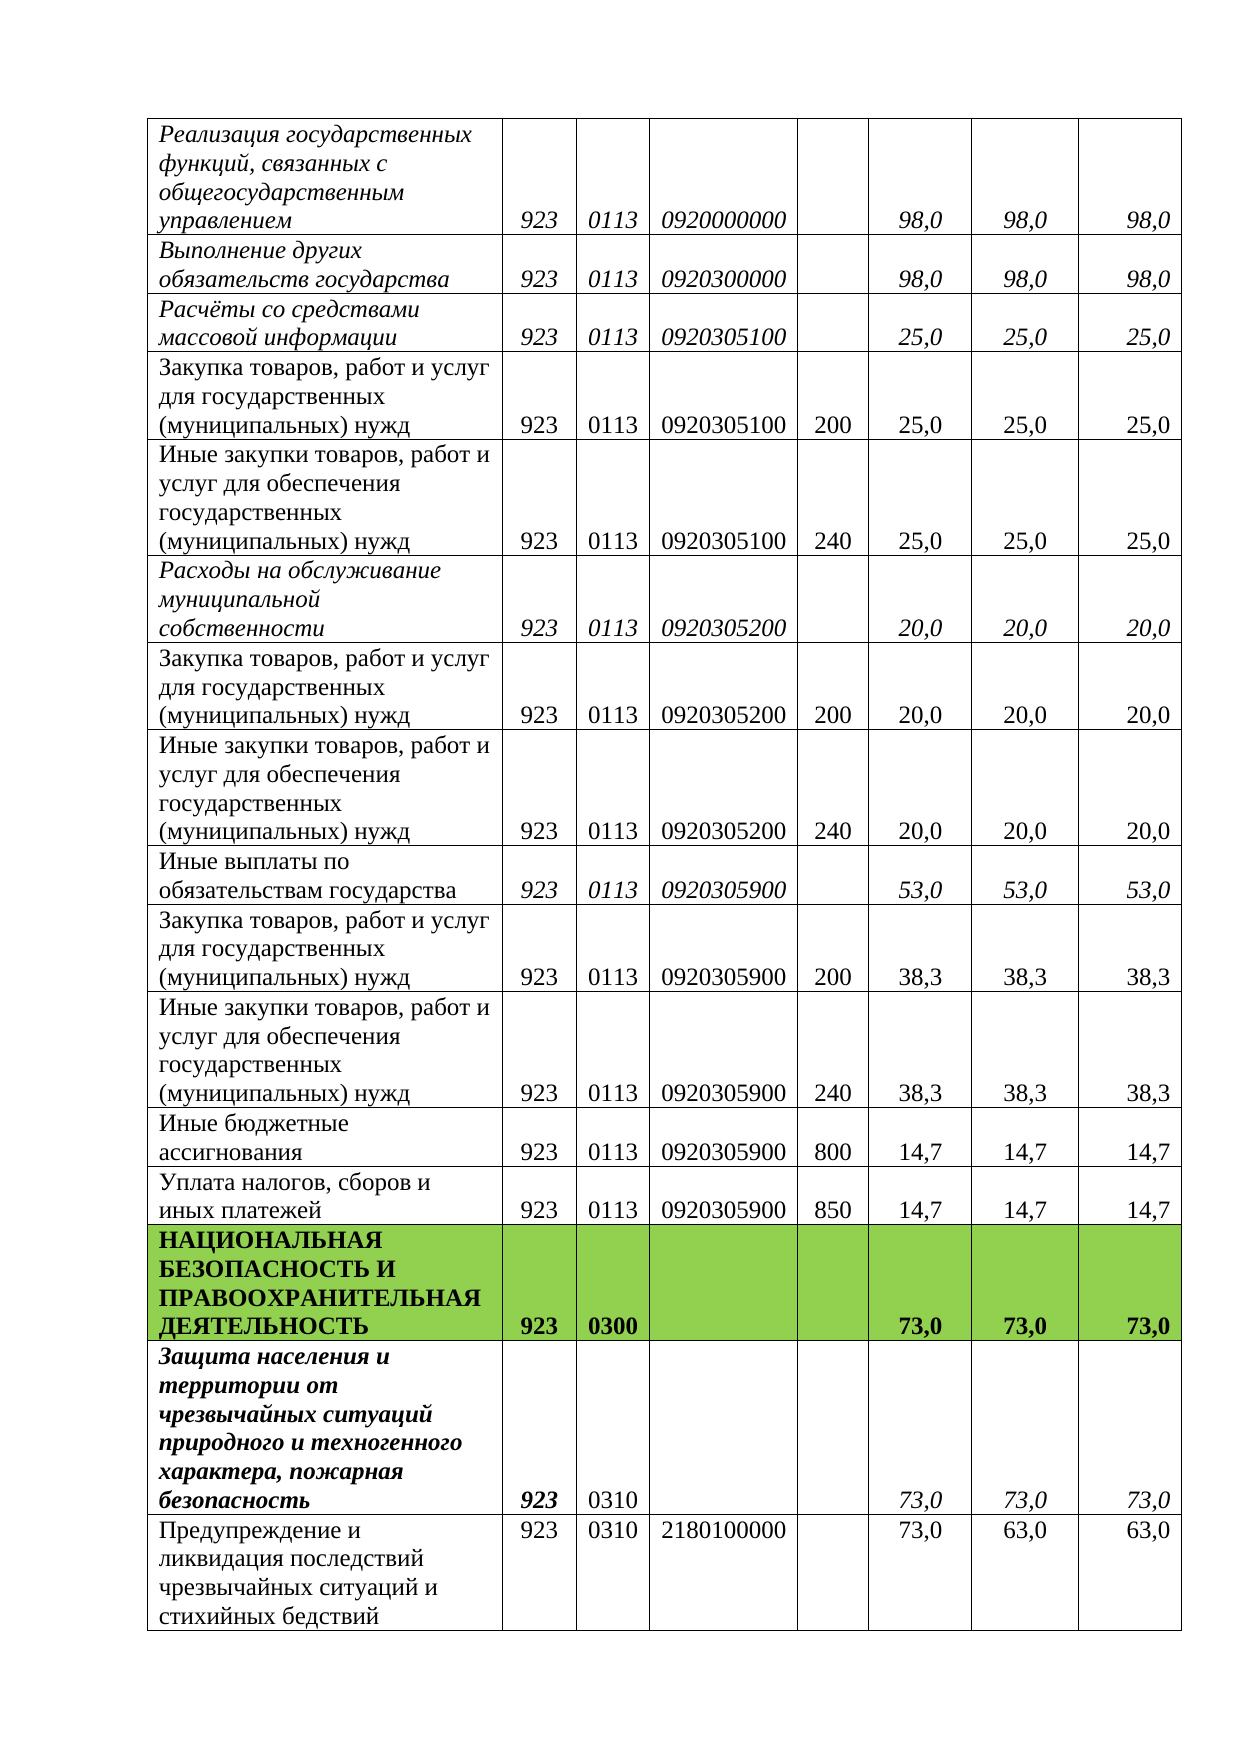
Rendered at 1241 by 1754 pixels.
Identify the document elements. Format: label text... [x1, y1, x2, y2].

table_cell 923 [503, 1108, 576, 1166]
table_cell 0920305100 [650, 352, 797, 438]
table_cell 0920000000 [650, 119, 797, 234]
table_cell 63,0 [972, 1515, 1078, 1630]
table_cell [798, 294, 868, 351]
table_cell 0113 [577, 352, 649, 438]
table_cell 20,0 [869, 730, 971, 845]
table_cell 25,0 [869, 440, 971, 554]
table_cell 240 [798, 992, 868, 1107]
table_cell 200 [798, 643, 868, 729]
table_cell Закупка товаров, работ и услуг для государственных (муниципальных) нужд [148, 352, 502, 438]
table_cell 73,0 [869, 1515, 971, 1630]
table_cell 0113 [577, 1108, 649, 1166]
table_cell 923 [503, 235, 576, 293]
table_cell 0920305200 [650, 643, 797, 729]
table_cell 20,0 [869, 643, 971, 729]
table_cell 73,0 [1079, 1225, 1181, 1340]
table_cell Иные закупки товаров, работ и услуг для обеспечения государственных (муниципальных) нужд [148, 992, 502, 1107]
table_cell 240 [798, 730, 868, 845]
table_cell [798, 1341, 868, 1514]
table_cell 0300 [577, 1225, 649, 1340]
table_cell [798, 846, 868, 904]
table_cell 0113 [577, 119, 649, 234]
table_cell [798, 1515, 868, 1630]
table_cell 73,0 [1079, 1341, 1181, 1514]
table_cell [798, 235, 868, 293]
table_cell 0920305900 [650, 905, 797, 991]
table_cell 25,0 [1079, 352, 1181, 438]
table_cell 38,3 [1079, 905, 1181, 991]
table_cell Иные бюджетные ассигнования [148, 1108, 502, 1166]
table_cell 0113 [577, 1167, 649, 1224]
table_cell 25,0 [972, 440, 1078, 554]
table_cell 14,7 [972, 1108, 1078, 1166]
table_cell 0920305900 [650, 1167, 797, 1224]
table_cell 0920305200 [650, 730, 797, 845]
table_cell 923 [503, 992, 576, 1107]
table_cell Иные закупки товаров, работ и услуг для обеспечения государственных (муниципальных) нужд [148, 730, 502, 845]
table_cell 14,7 [972, 1167, 1078, 1224]
table_cell Уплата налогов, сборов и иных платежей [148, 1167, 502, 1224]
table_cell 923 [503, 119, 576, 234]
table_cell 923 [503, 730, 576, 845]
table_cell 14,7 [1079, 1108, 1181, 1166]
table_cell 98,0 [869, 119, 971, 234]
table_cell 0113 [577, 992, 649, 1107]
table_cell 0113 [577, 235, 649, 293]
table_cell 14,7 [869, 1108, 971, 1166]
table_cell 25,0 [1079, 440, 1181, 554]
table_cell 14,7 [869, 1167, 971, 1224]
table_cell 53,0 [972, 846, 1078, 904]
table_cell 923 [503, 905, 576, 991]
table_cell Закупка товаров, работ и услуг для государственных (муниципальных) нужд [148, 643, 502, 729]
table_cell [798, 119, 868, 234]
table_cell 73,0 [869, 1225, 971, 1340]
table_cell 0113 [577, 730, 649, 845]
table_cell 20,0 [1079, 556, 1181, 642]
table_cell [148, 1515, 502, 1630]
table_cell Защита населения и территории от чрезвычайных ситуаций природного и техногенного характера, пожарная безопасность [148, 1341, 502, 1514]
table_cell 923 [503, 1167, 576, 1224]
table_cell Расчёты со средствами массовой информации [148, 294, 502, 351]
table_cell 923 [503, 440, 576, 554]
table_cell [650, 1341, 797, 1514]
table_cell 73,0 [869, 1341, 971, 1514]
table_cell 38,3 [1079, 992, 1181, 1107]
table_cell [798, 556, 868, 642]
table_cell 200 [798, 905, 868, 991]
table_cell 850 [798, 1167, 868, 1224]
table_cell [650, 1225, 797, 1340]
table_cell 38,3 [869, 905, 971, 991]
table_cell 923 [503, 1515, 576, 1630]
table_cell 923 [503, 294, 576, 351]
table_cell 20,0 [869, 556, 971, 642]
table_cell 0920305900 [650, 992, 797, 1107]
table_cell НАЦИОНАЛЬНАЯ БЕЗОПАСНОСТЬ И ПРАВООХРАНИТЕЛЬНАЯ ДЕЯТЕЛЬНОСТЬ [148, 1225, 502, 1340]
table_cell 2180100000 [650, 1515, 797, 1630]
table_cell 0920305100 [650, 440, 797, 554]
table_cell 98,0 [1079, 119, 1181, 234]
table_cell 25,0 [972, 294, 1078, 351]
table_cell 63,0 [1079, 1515, 1181, 1630]
table_cell Выполнение других обязательств государства [148, 235, 502, 293]
table_cell 0920305900 [650, 846, 797, 904]
table_cell 98,0 [1079, 235, 1181, 293]
table_cell 0310 [577, 1515, 649, 1630]
table_cell 20,0 [972, 643, 1078, 729]
table_cell 0113 [577, 440, 649, 554]
table_cell 0920305100 [650, 294, 797, 351]
table_cell 240 [798, 440, 868, 554]
table_cell 20,0 [1079, 643, 1181, 729]
table_cell 98,0 [972, 235, 1078, 293]
table_cell 0310 [577, 1341, 649, 1514]
table_cell 73,0 [972, 1341, 1078, 1514]
table_cell 923 [503, 556, 576, 642]
table_cell 38,3 [869, 992, 971, 1107]
table_cell 53,0 [1079, 846, 1181, 904]
table_cell [798, 1225, 868, 1340]
table_cell 800 [798, 1108, 868, 1166]
table_cell 923 [503, 352, 576, 438]
table_cell 25,0 [1079, 294, 1181, 351]
table_cell 200 [798, 352, 868, 438]
table_cell 923 [503, 846, 576, 904]
table_cell Иные выплаты по обязательствам государства [148, 846, 502, 904]
table_cell 98,0 [869, 235, 971, 293]
table_cell 0920305200 [650, 556, 797, 642]
table_cell 14,7 [1079, 1167, 1181, 1224]
table_cell Расходы на обслуживание муниципальной собственности [148, 556, 502, 642]
table_cell Иные закупки товаров, работ и услуг для обеспечения государственных (муниципальных) нужд [148, 440, 502, 554]
table_cell Закупка товаров, работ и услуг для государственных (муниципальных) нужд [148, 905, 502, 991]
table_cell 0920305900 [650, 1108, 797, 1166]
table_cell 20,0 [972, 730, 1078, 845]
table_cell 25,0 [972, 352, 1078, 438]
table_cell 53,0 [869, 846, 971, 904]
table_cell 38,3 [972, 905, 1078, 991]
table_cell 20,0 [972, 556, 1078, 642]
table_cell 38,3 [972, 992, 1078, 1107]
table_cell Реализация государственных функций, связанных с общегосударственным управлением [148, 119, 502, 234]
table_cell 25,0 [869, 294, 971, 351]
table_cell 0113 [577, 294, 649, 351]
table_cell 73,0 [972, 1225, 1078, 1340]
table_cell 0113 [577, 905, 649, 991]
table_cell 0920300000 [650, 235, 797, 293]
table_cell 0113 [577, 846, 649, 904]
table_cell 0113 [577, 556, 649, 642]
table_cell 0113 [577, 643, 649, 729]
table_cell 98,0 [972, 119, 1078, 234]
table_cell 20,0 [1079, 730, 1181, 845]
table_cell 923 [503, 1225, 576, 1340]
table_cell 923 [503, 1341, 576, 1514]
table_cell 25,0 [869, 352, 971, 438]
table_cell 923 [503, 643, 576, 729]
